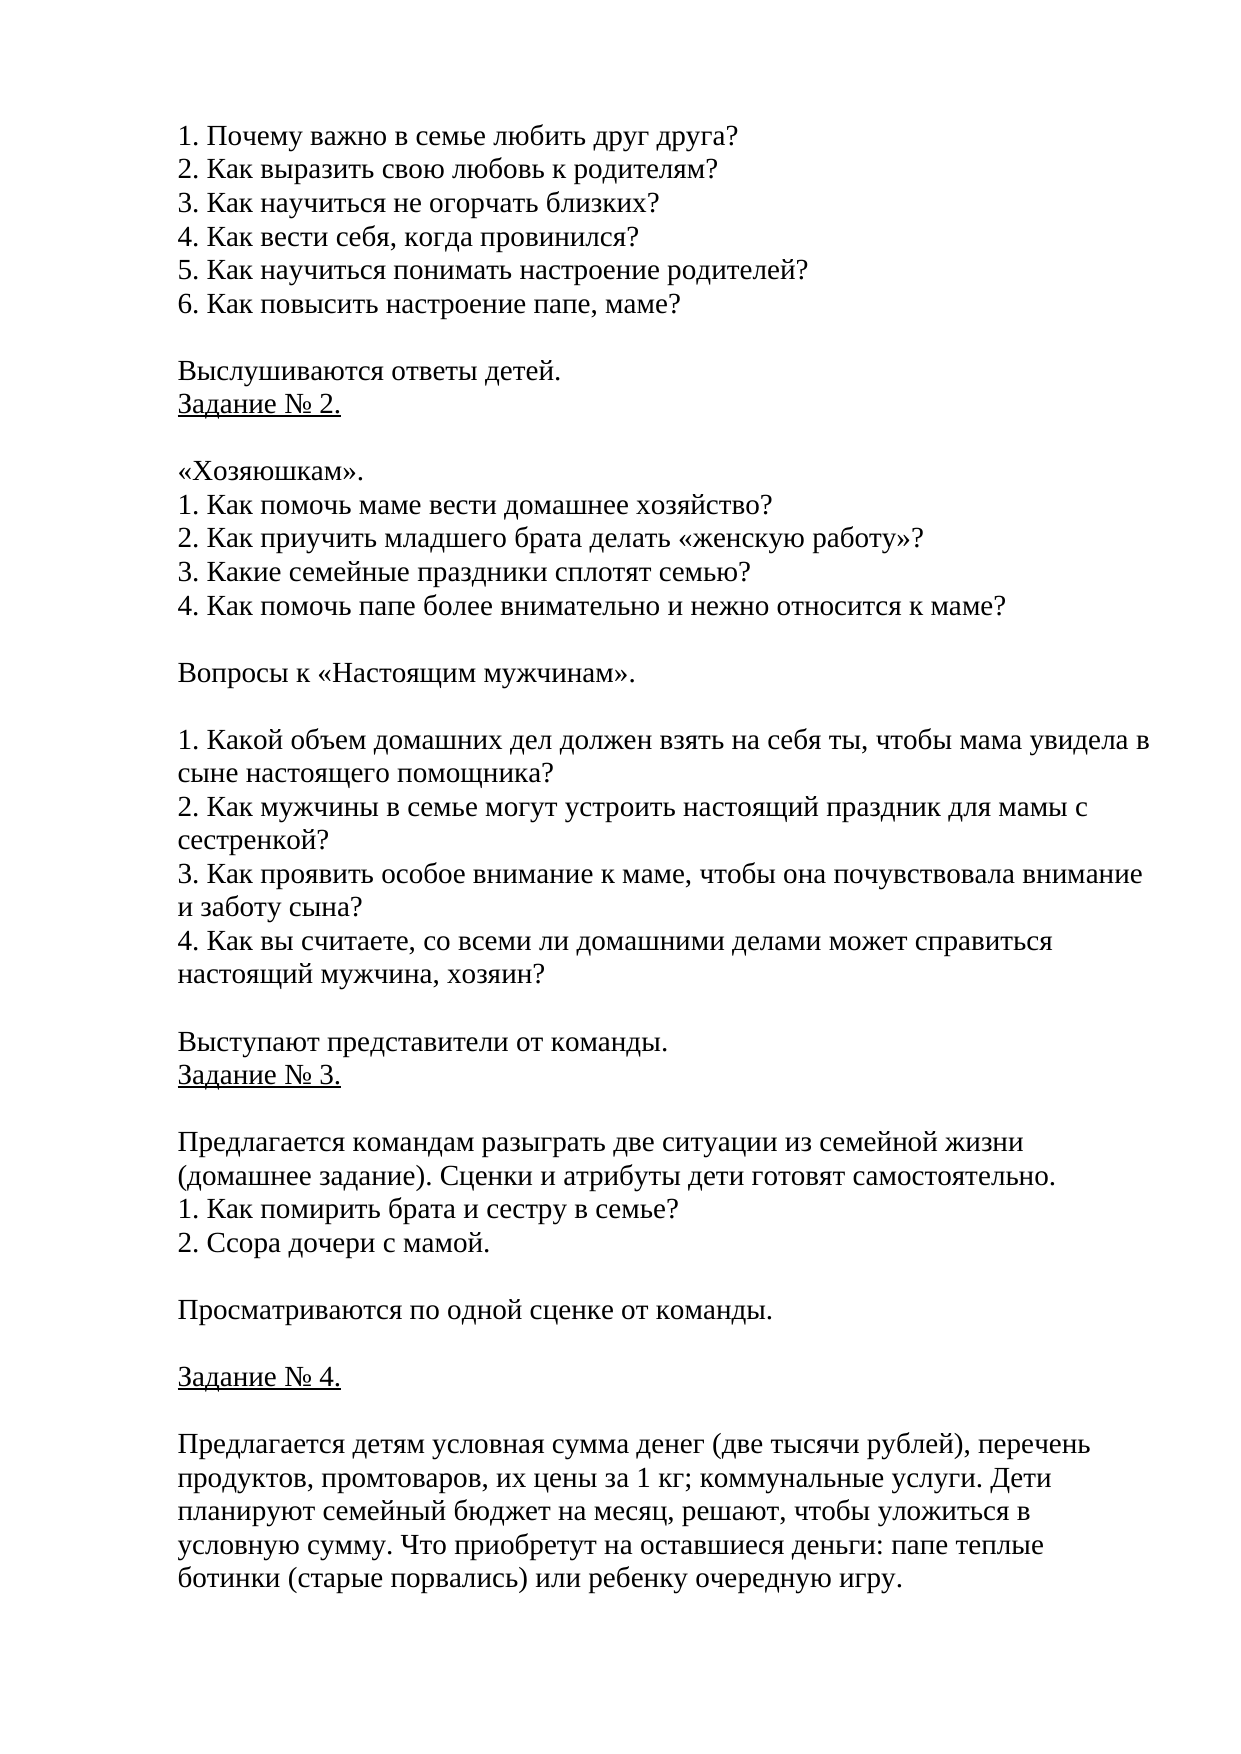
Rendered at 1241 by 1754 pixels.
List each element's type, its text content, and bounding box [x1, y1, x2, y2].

text 3. Как научиться не огорчать близких? [177, 185, 1152, 219]
text 2. Как приучить младшего брата делать «женскую работу»? [177, 521, 1152, 554]
text 4. Как вы считаете, со всеми ли домашними делами может справиться настоящий мужчина, хозяин? [177, 923, 1152, 990]
text Предлагается командам разыграть две ситуации из семейной жизни (домашнее задание). Сценки и атрибуты дети готовят самостоятельно. [177, 1124, 1152, 1191]
text Просматриваются по одной сценке от команды. [177, 1292, 1152, 1326]
text 4. Как вести себя, когда провинился? [177, 219, 1152, 252]
text Предлагается детям условная сумма денег (две тысячи рублей), перечень продуктов, промтоваров, их цены за 1 кг; коммунальные услуги. Дети планируют семейный бюджет на месяц, решают, чтобы уложиться в условную сумму. Что приобретут на оставшиеся деньги: папе теплые ботинки (старые порвались) или ребенку очередную игру. [177, 1426, 1152, 1594]
text 1. Как помочь маме вести домашнее хозяйство? [177, 487, 1152, 521]
text Задание № 2. [177, 386, 1152, 420]
text Задание № 3. [177, 1057, 1152, 1091]
text 3. Как проявить особое внимание к маме, чтобы она почувствовала внимание и заботу сына? [177, 856, 1152, 923]
text 1. Какой объем домашних дел должен взять на себя ты, чтобы мама увидела в сыне настоящего помощника? [177, 722, 1152, 789]
text 6. Как повысить настроение папе, маме? [177, 286, 1152, 319]
text 3. Какие семейные праздники сплотят семью? [177, 554, 1152, 588]
text Задание № 4. [177, 1359, 1152, 1393]
text 4. Как помочь папе более внимательно и нежно относится к маме? [177, 588, 1152, 621]
text 2. Как мужчины в семье могут устроить настоящий праздник для мамы с сестренкой? [177, 789, 1152, 856]
text Выступают представители от команды. [177, 1024, 1152, 1057]
text Вопросы к «Настоящим мужчинам». [177, 655, 1152, 688]
text Выслушиваются ответы детей. [177, 353, 1152, 386]
text 1. Как помирить брата и сестру в семье? [177, 1191, 1152, 1225]
text 5. Как научиться понимать настроение родителей? [177, 252, 1152, 286]
text 1. Почему важно в семье любить друг друга? [177, 118, 1152, 152]
text 2. Ссора дочери с мамой. [177, 1225, 1152, 1258]
text «Хозяюшкам». [177, 453, 1152, 487]
text 2. Как выразить свою любовь к родителям? [177, 152, 1152, 185]
